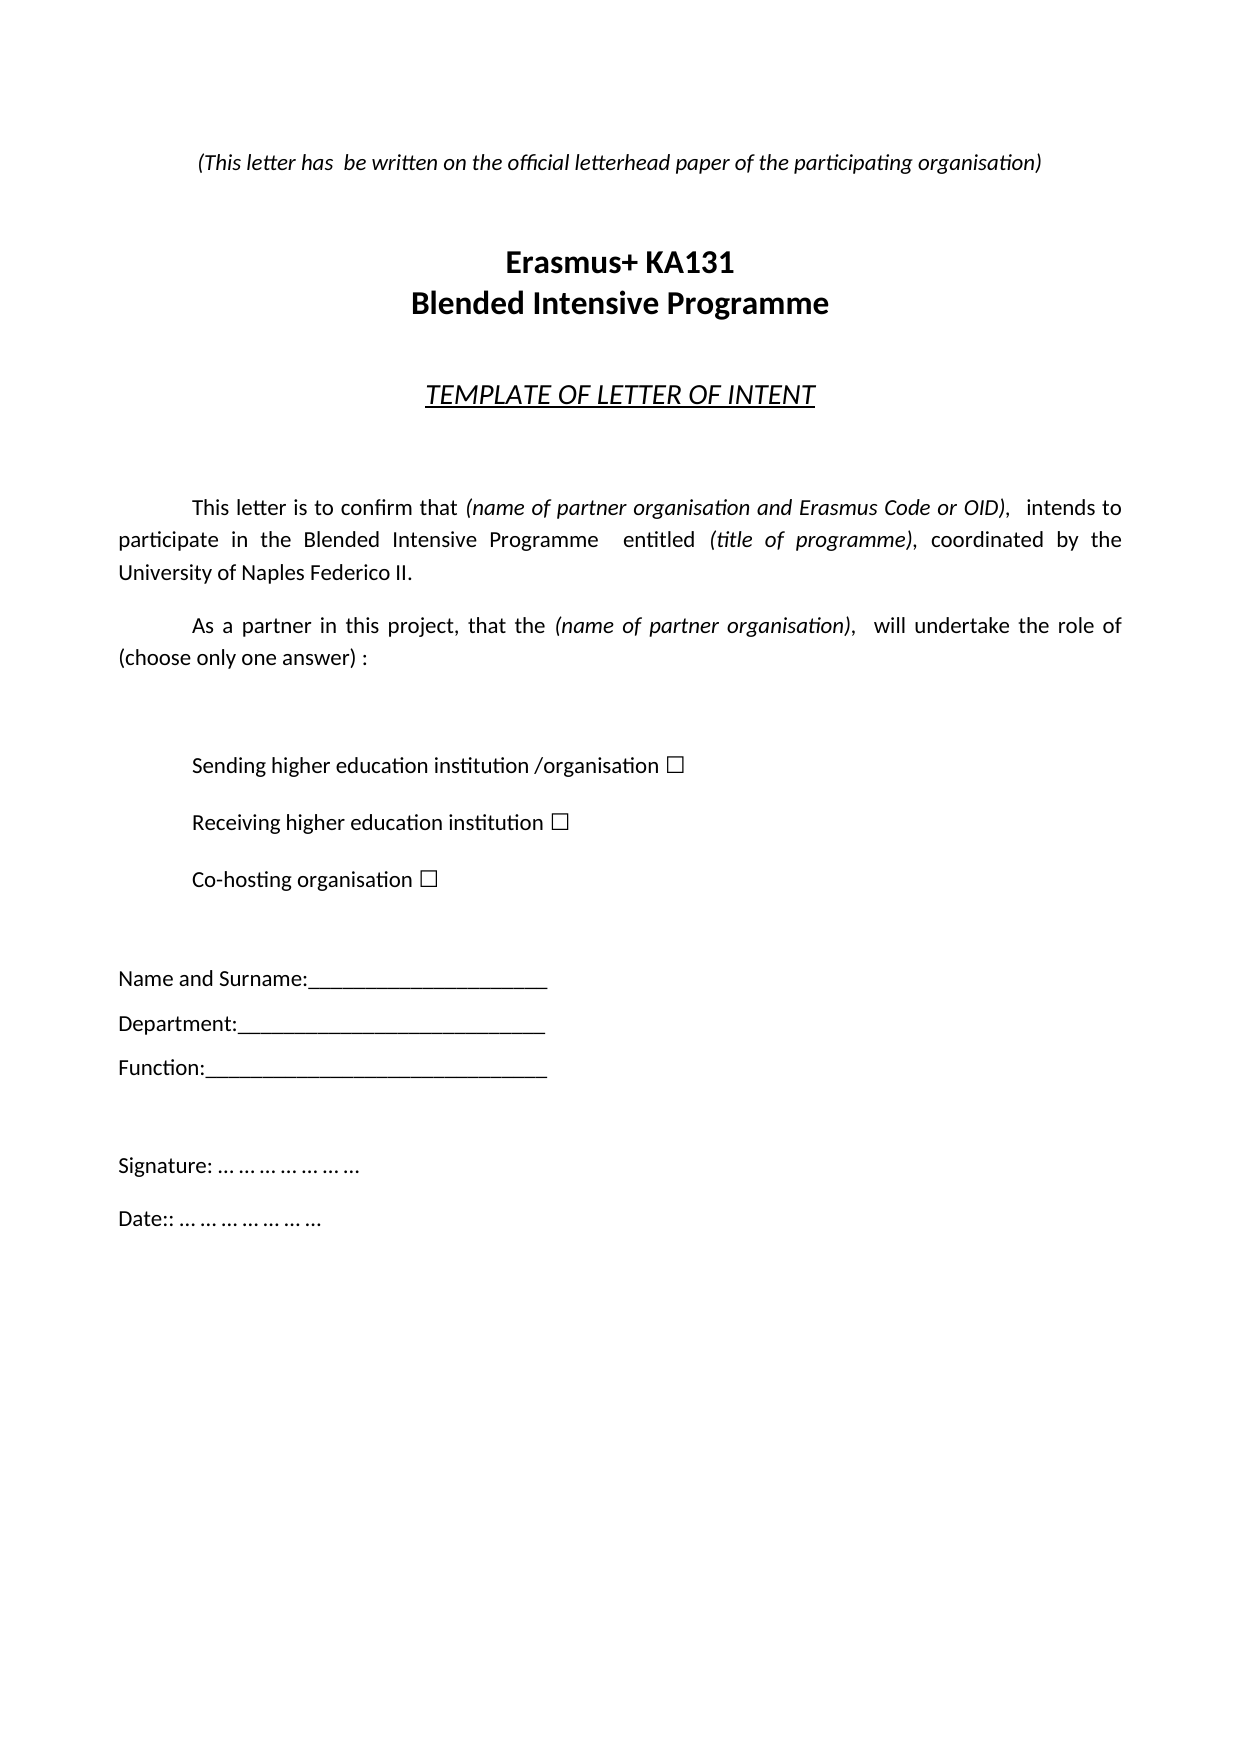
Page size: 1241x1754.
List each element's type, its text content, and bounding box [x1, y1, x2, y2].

text As a partner in this project, that the (name of partner organisation), will undertake the role of (choose only one answer) : [118, 611, 1122, 671]
text Sending higher education institution /organisation ☐ [118, 749, 1122, 780]
text TEMPLATE OF LETTER OF INTENT [118, 376, 1122, 411]
text Receiving higher education institution ☐ [118, 806, 1122, 837]
text Department:___________________________ [118, 1009, 1122, 1037]
text Function:______________________________ [118, 1053, 1122, 1081]
text Signature: … … … … … … … [118, 1151, 1122, 1179]
text (This letter has be written on the official letterhead paper of the participating organisation) [118, 148, 1122, 176]
text Blended Intensive Programme [118, 282, 1122, 323]
text Co-hosting organisation ☐ [118, 863, 1122, 894]
text This letter is to confirm that (name of partner organisation and Erasmus Code or OID), intends to participate in the Blended Intensive Programme entitled (title of programme), coordinated by the University of Naples Federico II. [118, 493, 1122, 586]
text Erasmus+ KA131 [118, 241, 1122, 282]
text Date:: … … … … … … … [118, 1204, 1122, 1232]
text Name and Surname:_____________________ [118, 964, 1122, 992]
